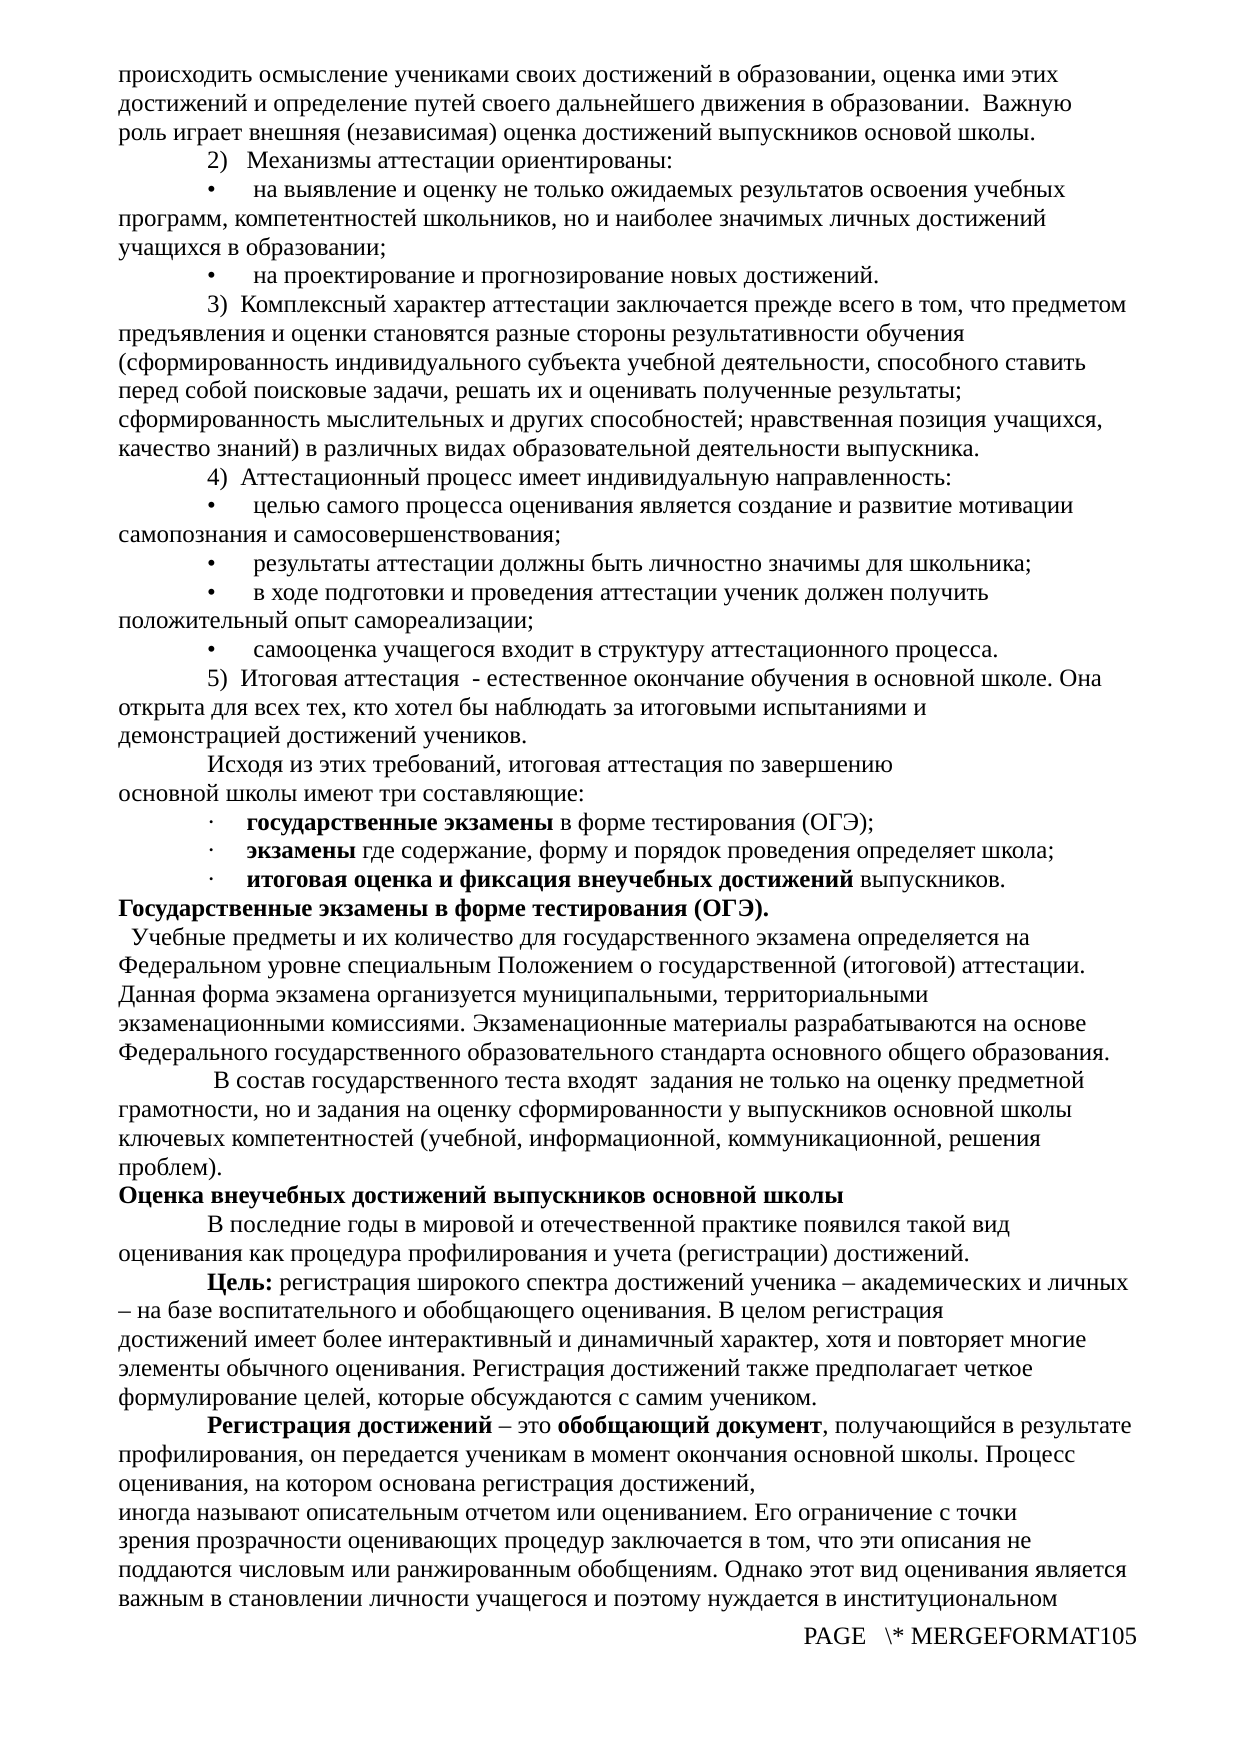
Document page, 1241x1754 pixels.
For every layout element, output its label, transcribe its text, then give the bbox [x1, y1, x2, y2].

text • результаты аттестации должны быть личностно значимы для школьника; [118, 548, 1137, 577]
text • целью самого процесса оценивания является создание и развитие мотивации самопознания и самосовершенствования; [118, 490, 1137, 548]
text · итоговая оценка и фиксация внеучебных достижений выпускников. [118, 864, 1137, 893]
text · государственные экзамены в форме тестирования (ОГЭ); [193, 807, 1137, 835]
text 5) Итоговая аттестация - естественное окончание обучения в основной школе. Она открыта для всех тех, кто хотел бы наблюдать за итоговыми испытаниями и демонстрацией достижений учеников. [118, 663, 1137, 749]
text Учебные предметы и их количество для государственного экзамена определяется на Федеральном уровне специальным Положением о государственной (итоговой) аттестации. Данная форма экзамена организуется муниципальными, территориальными экзаменационными комиссиями. Экзаменационные материалы разрабатываются на основе Федерального государственного образовательного стандарта основного общего образования. [118, 922, 1137, 1065]
text Оценка внеучебных достижений выпускников основной школы [118, 1180, 1137, 1209]
text В состав государственного теста входят задания не только на оценку предметной грамотности, но и задания на оценку сформированности у выпускников основной школы ключевых компетентностей (учебной, информационной, коммуникационной, решения проблем). [118, 1065, 1137, 1180]
text Государственные экзамены в форме тестирования (ОГЭ). [118, 893, 1137, 922]
text · экзамены где содержание, форму и порядок проведения определяет школа; [118, 835, 1137, 864]
text Цель: регистрация широкого спектра достижений ученика – академических и личных – на базе воспитательного и обобщающего оценивания. В целом регистрация достижений имеет более интерактивный и динамичный характер, хотя и повторяет многие элементы обычного оценивания. Регистрация достижений также предполагает четкое формулирование целей, которые обсуждаются с самим учеником. [118, 1267, 1137, 1410]
text • на проектирование и прогнозирование новых достижений. [118, 260, 1137, 289]
text 2) Механизмы аттестации ориентированы: [118, 145, 1137, 174]
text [118, 1410, 1137, 1612]
text • самооценка учащегося входит в структуру аттестационного процесса. [118, 634, 1137, 663]
text 4) Аттестационный процесс имеет индивидуальную направленность: [118, 462, 1137, 490]
text В последние годы в мировой и отечественной практике появился такой вид оценивания как процедура профилирования и учета (регистрации) достижений. [118, 1209, 1137, 1267]
text • на выявление и оценку не только ожидаемых результатов освоения учебных программ, компетентностей школьников, но и наиболее значимых личных достижений учащихся в образовании; [118, 174, 1137, 260]
text 3) Комплексный характер аттестации заключается прежде всего в том, что предметом предъявления и оценки становятся разные стороны результативности обучения (сформированность индивидуального субъекта учебной деятельности, способного ставить перед собой поисковые задачи, решать их и оценивать полученные результаты; сформированность мыслительных и других способностей; нравственная позиция учащихся, качество знаний) в различных видах образовательной деятельности выпускника. [118, 289, 1137, 462]
text Исходя из этих требований, итоговая аттестация по завершению основной школы имеют три составляющие: [118, 749, 1137, 807]
text • в ходе подготовки и проведения аттестации ученик должен получить положительный опыт самореализации; [118, 577, 1137, 634]
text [118, 59, 1137, 145]
